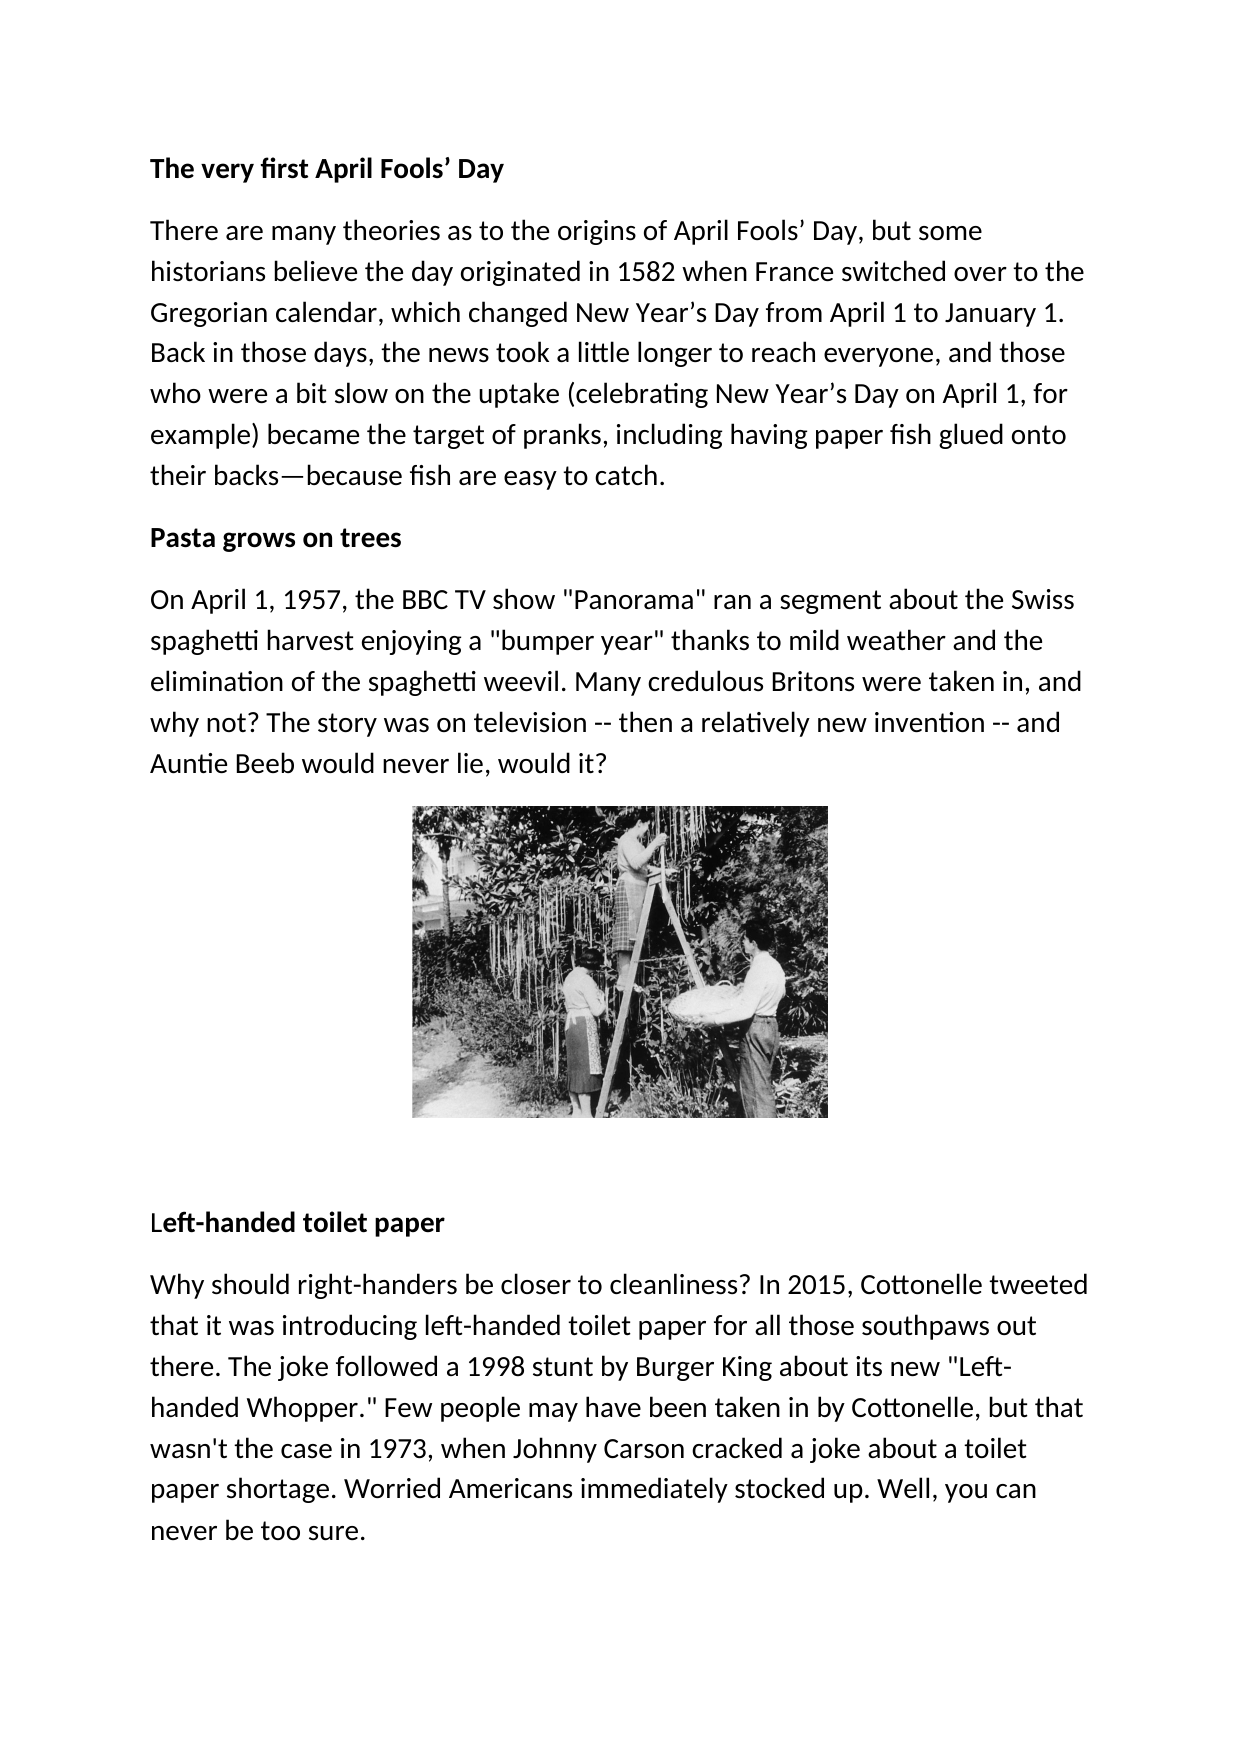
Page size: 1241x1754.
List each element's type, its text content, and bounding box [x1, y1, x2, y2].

text Why should right-handers be closer to cleanliness? In 2015, Cottonelle tweeted that it was introducing left-handed toilet paper for all those southpaws out there. The joke followed a 1998 stunt by Burger King about its new "Left-handed Whopper." Few people may have been taken in by Cottonelle, but that wasn't the case in 1973, when Johnny Carson cracked a joke about a toilet paper shortage. Worried Americans immediately stocked up. Well, you can never be too sure. [150, 1266, 1090, 1547]
text There are many theories as to the origins of April Fools’ Day, but some historians believe the day originated in 1582 when France switched over to the Gregorian calendar, which changed New Year’s Day from April 1 to January 1. Back in those days, the news took a little longer to reach everyone, and those who were a bit slow on the uptake (celebrating New Year’s Day on April 1, for example) became the target of pranks, including having paper fish glued onto their backs—because fish are easy to catch. [150, 212, 1090, 493]
picture [412, 806, 828, 1118]
text Left-handed toilet paper [150, 1204, 1090, 1240]
text The very first April Fools’ Day [150, 150, 1090, 186]
text On April 1, 1957, the BBC TV show "Panorama" ran a segment about the Swiss spaghetti harvest enjoying a "bumper year" thanks to mild weather and the elimination of the spaghetti weevil. Many credulous Britons were taken in, and why not? The story was on television -- then a relatively new invention -- and Auntie Beeb would never lie, would it? [150, 581, 1090, 780]
text Pasta grows on trees [150, 519, 1090, 555]
